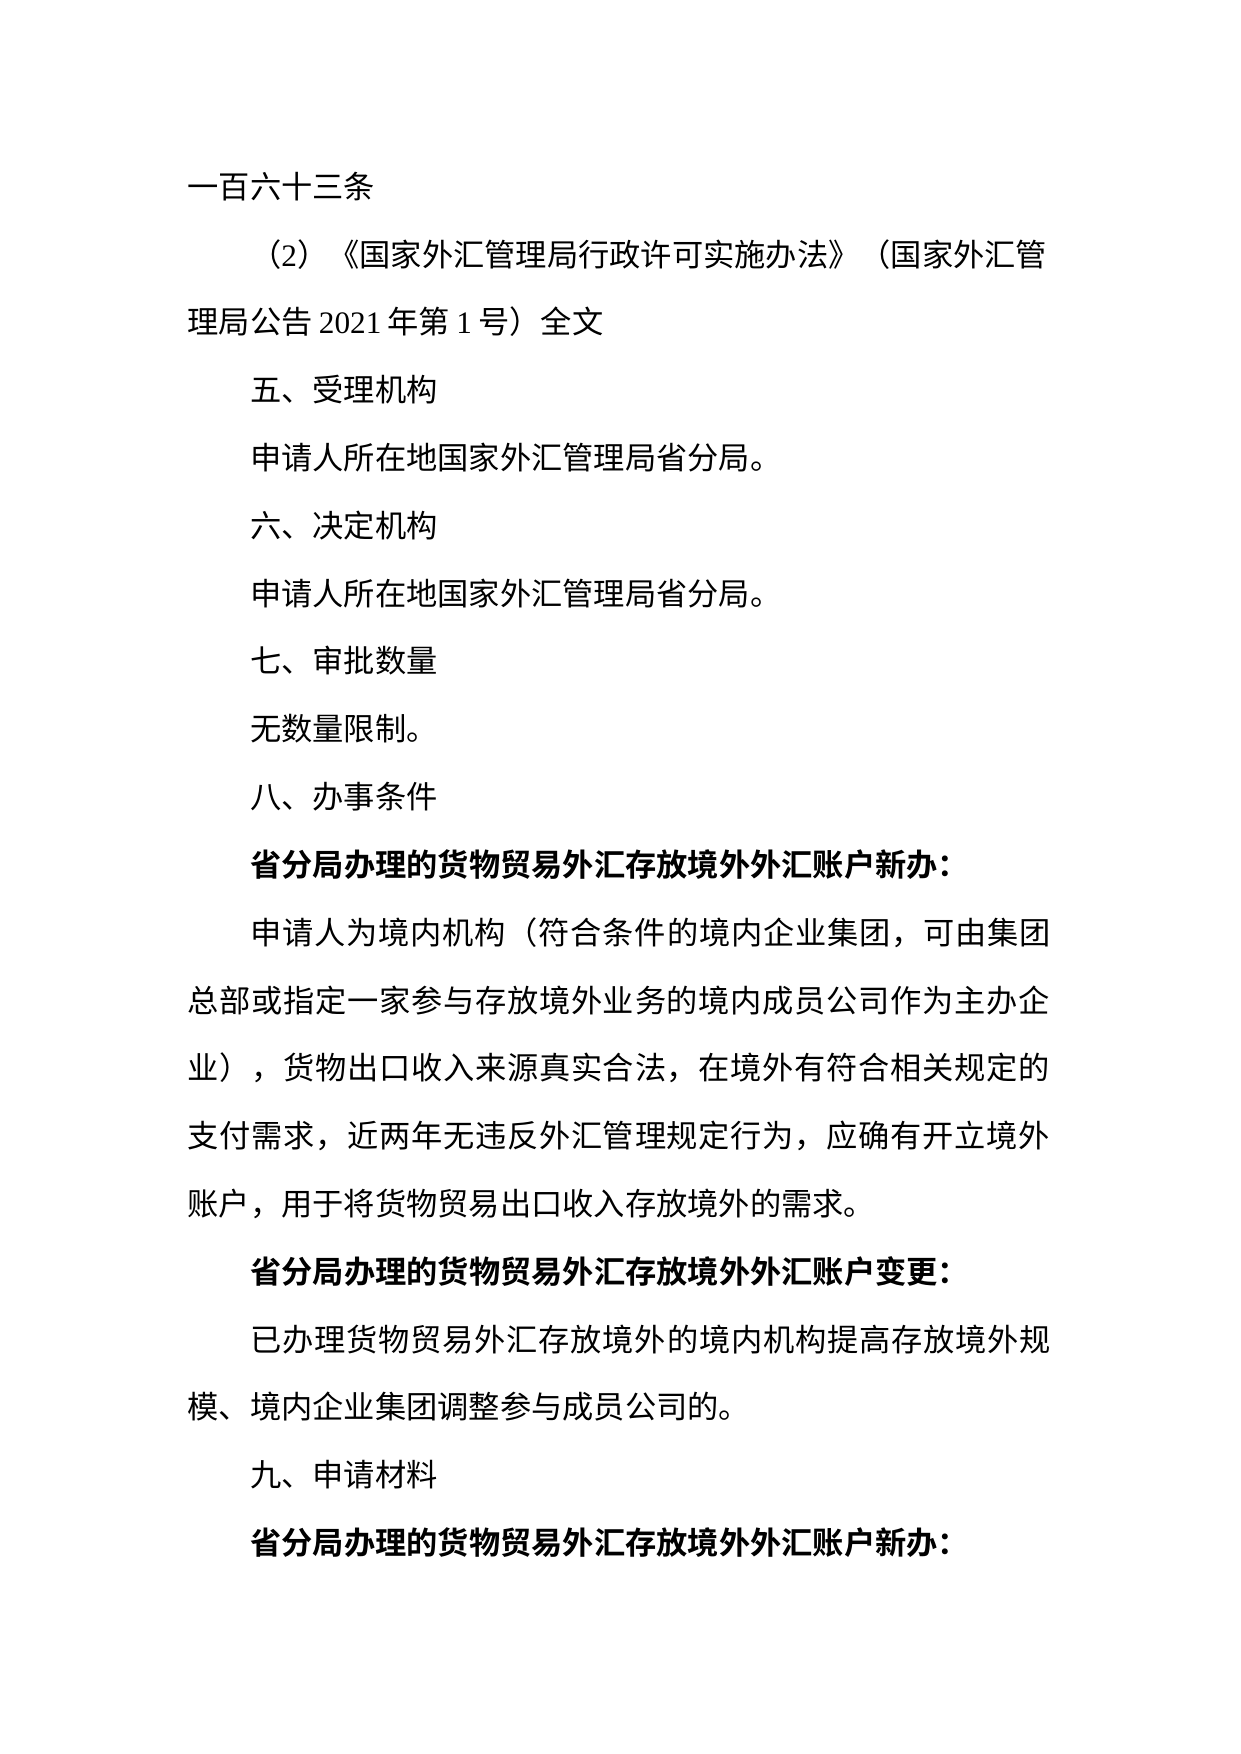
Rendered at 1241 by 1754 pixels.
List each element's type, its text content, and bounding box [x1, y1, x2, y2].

text 申请人为境内机构（符合条件的境内企业集团，可由集团总部或指定一家参与存放境外业务的境内成员公司作为主办企业），货物出口收入来源真实合法，在境外有符合相关规定的支付需求，近两年无违反外汇管理规定行为，应确有开立境外账户，用于将货物贸易出口收入存放境外的需求。 [187, 908, 1053, 1224]
text 申请人所在地国家外汇管理局省分局。 [187, 569, 1053, 614]
text 申请人所在地国家外汇管理局省分局。 [187, 433, 1053, 478]
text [187, 162, 1053, 207]
text 六、决定机构 [187, 501, 1053, 546]
text 省分局办理的货物贸易外汇存放境外外汇账户新办： [187, 840, 1053, 885]
text 七、审批数量 [187, 637, 1053, 682]
text 省分局办理的货物贸易外汇存放境外外汇账户变更： [187, 1247, 1053, 1292]
text 五、受理机构 [187, 365, 1053, 411]
text 已办理货物贸易外汇存放境外的境内机构提高存放境外规模、境内企业集团调整参与成员公司的。 [187, 1315, 1053, 1428]
text 九、申请材料 [187, 1450, 1053, 1496]
text 省分局办理的货物贸易外汇存放境外外汇账户新办： [187, 1518, 1053, 1563]
text 无数量限制。 [187, 704, 1053, 750]
text （2）《国家外汇管理局行政许可实施办法》（国家外汇管理局公告2021年第1号）全文 [187, 230, 1053, 343]
text 八、办事条件 [187, 772, 1053, 817]
